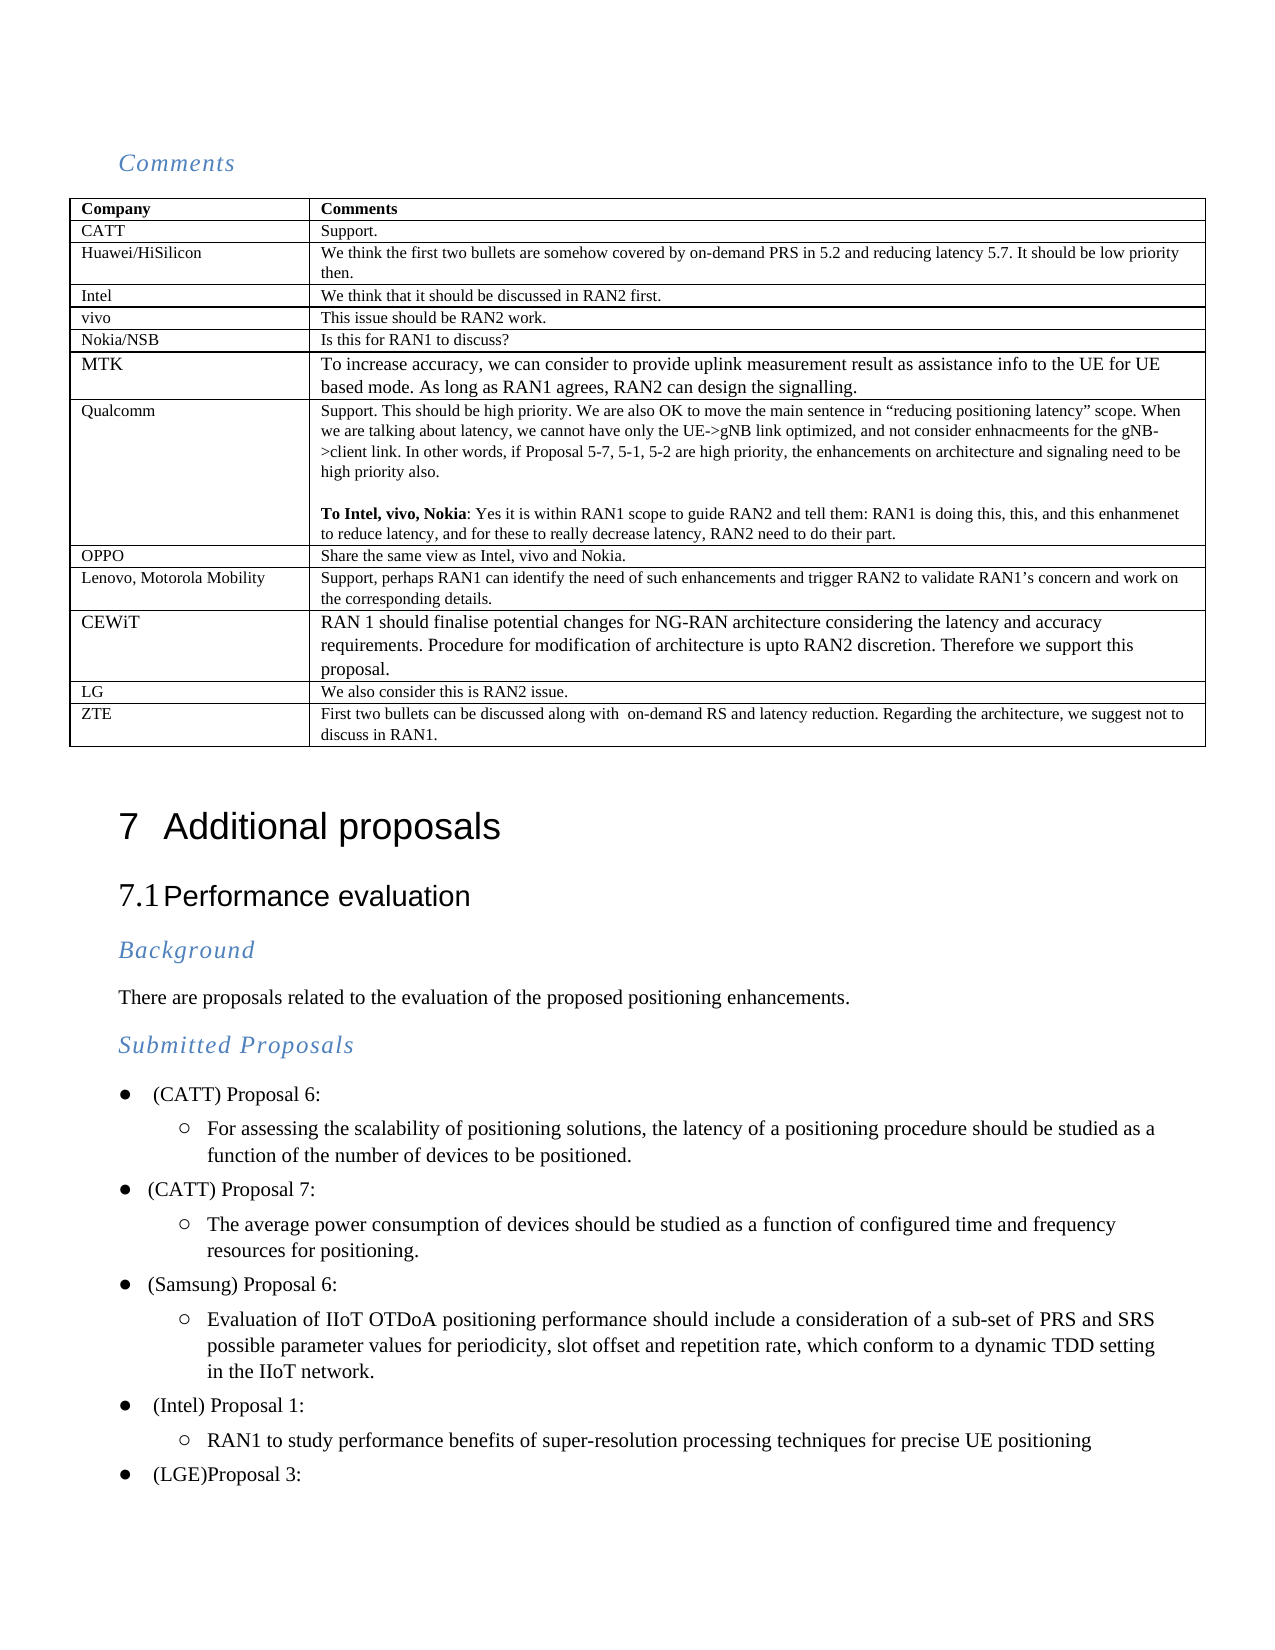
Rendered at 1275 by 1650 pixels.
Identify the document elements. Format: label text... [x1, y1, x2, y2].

text (CATT) Proposal 7: [118, 1175, 1157, 1201]
subtitle Background [118, 936, 1157, 964]
table_cell RAN 1 should finalise potential changes for NG-RAN architecture considering the latency and accuracy requirements. Procedure for modification of architecture is upto RAN2 discretion. Therefore we support this proposal. [310, 611, 1205, 681]
table_cell First two bullets can be discussed along with on-demand RS and latency reduction. Regarding the architecture, we suggest not to discuss in RAN1. [310, 704, 1205, 746]
table_cell OPPO [71, 546, 309, 567]
text (Intel) Proposal 1: [118, 1391, 1157, 1417]
text (CATT) Proposal 6: [118, 1080, 1157, 1106]
table_cell vivo [71, 308, 309, 328]
list Evaluation of IIoT OTDoA positioning performance should include a consideration of a sub-set of PRS and SRS possible parameter values for periodicity, slot offset and repetition rate, which conform to a dynamic TDD setting in the IIoT network. [177, 1305, 1157, 1383]
table_cell Lenovo, Motorola Mobility [71, 568, 309, 610]
text (Samsung) Proposal 6: [118, 1270, 1157, 1296]
table_header Comments [310, 199, 1205, 219]
table_header Company [71, 199, 309, 219]
table_cell We think the first two bullets are somehow covered by on-demand PRS in 5.2 and reducing latency 5.7. It should be low priority then. [310, 243, 1205, 284]
subtitle Performance evaluation [118, 875, 1157, 914]
table_cell Share the same view as Intel, vivo and Nokia. [310, 546, 1205, 567]
text (LGE)Proposal 3: [118, 1460, 1157, 1487]
table_cell Intel [71, 285, 309, 306]
table_cell Qualcomm [71, 400, 309, 545]
table_cell Nokia/NSB [71, 330, 309, 351]
table_cell Huawei/HiSilicon [71, 243, 309, 284]
text There are proposals related to the evaluation of the proposed positioning enhancements. [118, 985, 1157, 1009]
table_header MTK [71, 353, 309, 399]
table_cell CATT [71, 221, 309, 242]
table_cell We think that it should be discussed in RAN2 first. [310, 285, 1205, 306]
table_cell ZTE [71, 704, 309, 746]
table_cell Support, perhaps RAN1 can identify the need of such enhancements and trigger RAN2 to validate RAN1’s concern and work on the corresponding details. [310, 568, 1205, 610]
list The average power consumption of devices should be studied as a function of configured time and frequency resources for positioning. [177, 1209, 1157, 1262]
table_header To increase accuracy, we can consider to provide uplink measurement result as assistance info to the UE for UE based mode. As long as RAN1 agrees, RAN2 can design the signalling. [310, 353, 1205, 399]
list RAN1 to study performance benefits of super-resolution processing techniques for precise UE positioning [177, 1426, 1157, 1452]
table_cell Support. This should be high priority. We are also OK to move the main sentence in “reducing positioning latency” scope. When we are talking about latency, we cannot have only the UE->gNB link optimized, and not consider enhnacmeents for the gNB->client link. In other words, if Proposal 5-7, 5-1, 5-2 are high priority, the enhancements on architecture and signaling need to be high priority also. To Intel, vivo, Nokia: Yes it is within RAN1 scope to guide RAN2 and tell them: RAN1 is doing this, this, and this enhanmenet to reduce latency, and for these to really decrease latency, RAN2 need to do their part. [310, 400, 1205, 545]
table_cell We also consider this is RAN2 issue. [310, 682, 1205, 703]
subtitle Comments [118, 148, 1157, 176]
subtitle Additional proposals [118, 804, 1157, 847]
table_cell Support. [310, 221, 1205, 242]
table_cell This issue should be RAN2 work. [310, 308, 1205, 328]
table_cell CEWiT [71, 611, 309, 681]
subtitle Submitted Proposals [118, 1030, 1157, 1059]
table_cell LG [71, 682, 309, 703]
table_cell Is this for RAN1 to discuss? [310, 330, 1205, 351]
list For assessing the scalability of positioning solutions, the latency of a positioning procedure should be studied as a function of the number of devices to be positioned. [177, 1114, 1157, 1167]
